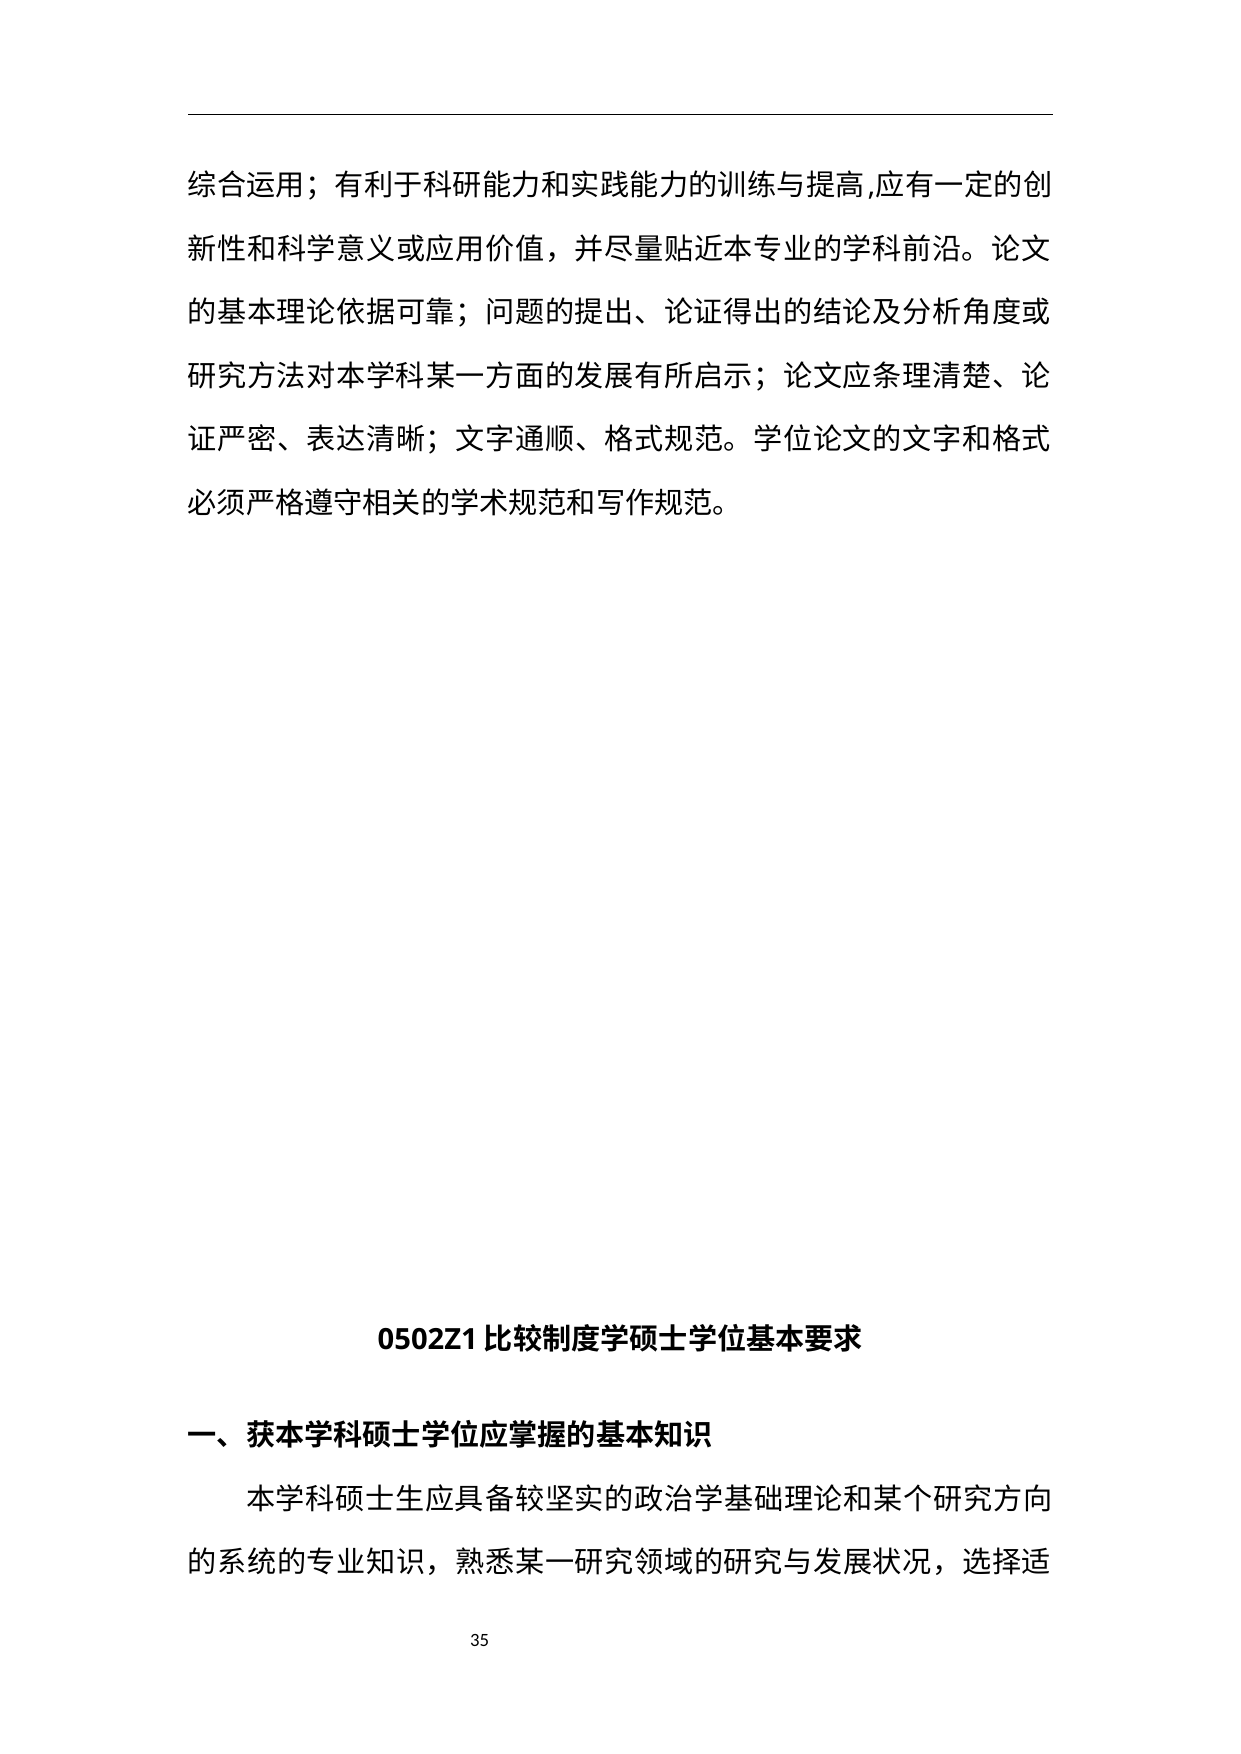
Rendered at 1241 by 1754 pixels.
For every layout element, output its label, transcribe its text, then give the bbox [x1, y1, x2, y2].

subtitle 0502Z1比较制度学硕士学位基本要求 [187, 1316, 1053, 1358]
text 一、获本学科硕士学位应掌握的基本知识 [187, 1412, 1053, 1454]
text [187, 1475, 1053, 1581]
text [187, 162, 1053, 522]
